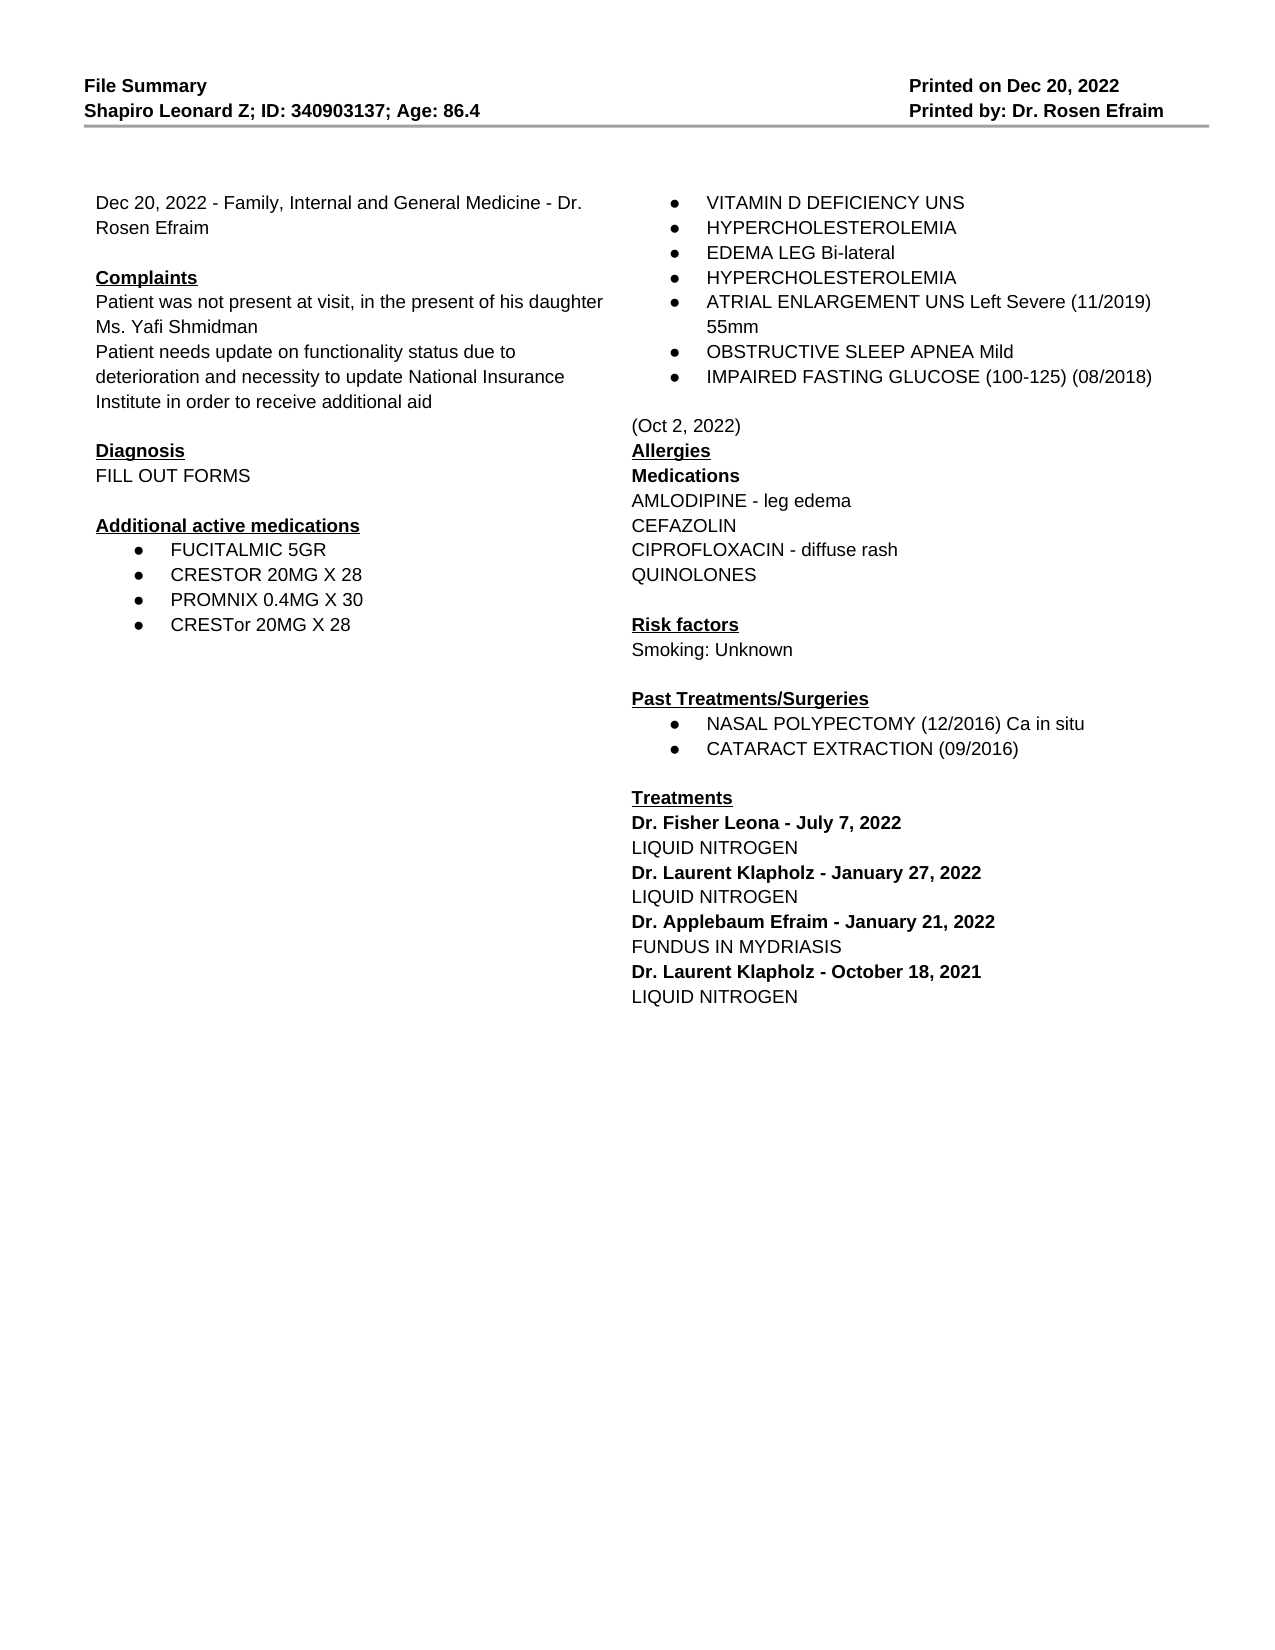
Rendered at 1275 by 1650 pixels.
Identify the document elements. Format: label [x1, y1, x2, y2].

table_header [86, 182, 620, 1021]
table_header [622, 182, 1209, 1021]
